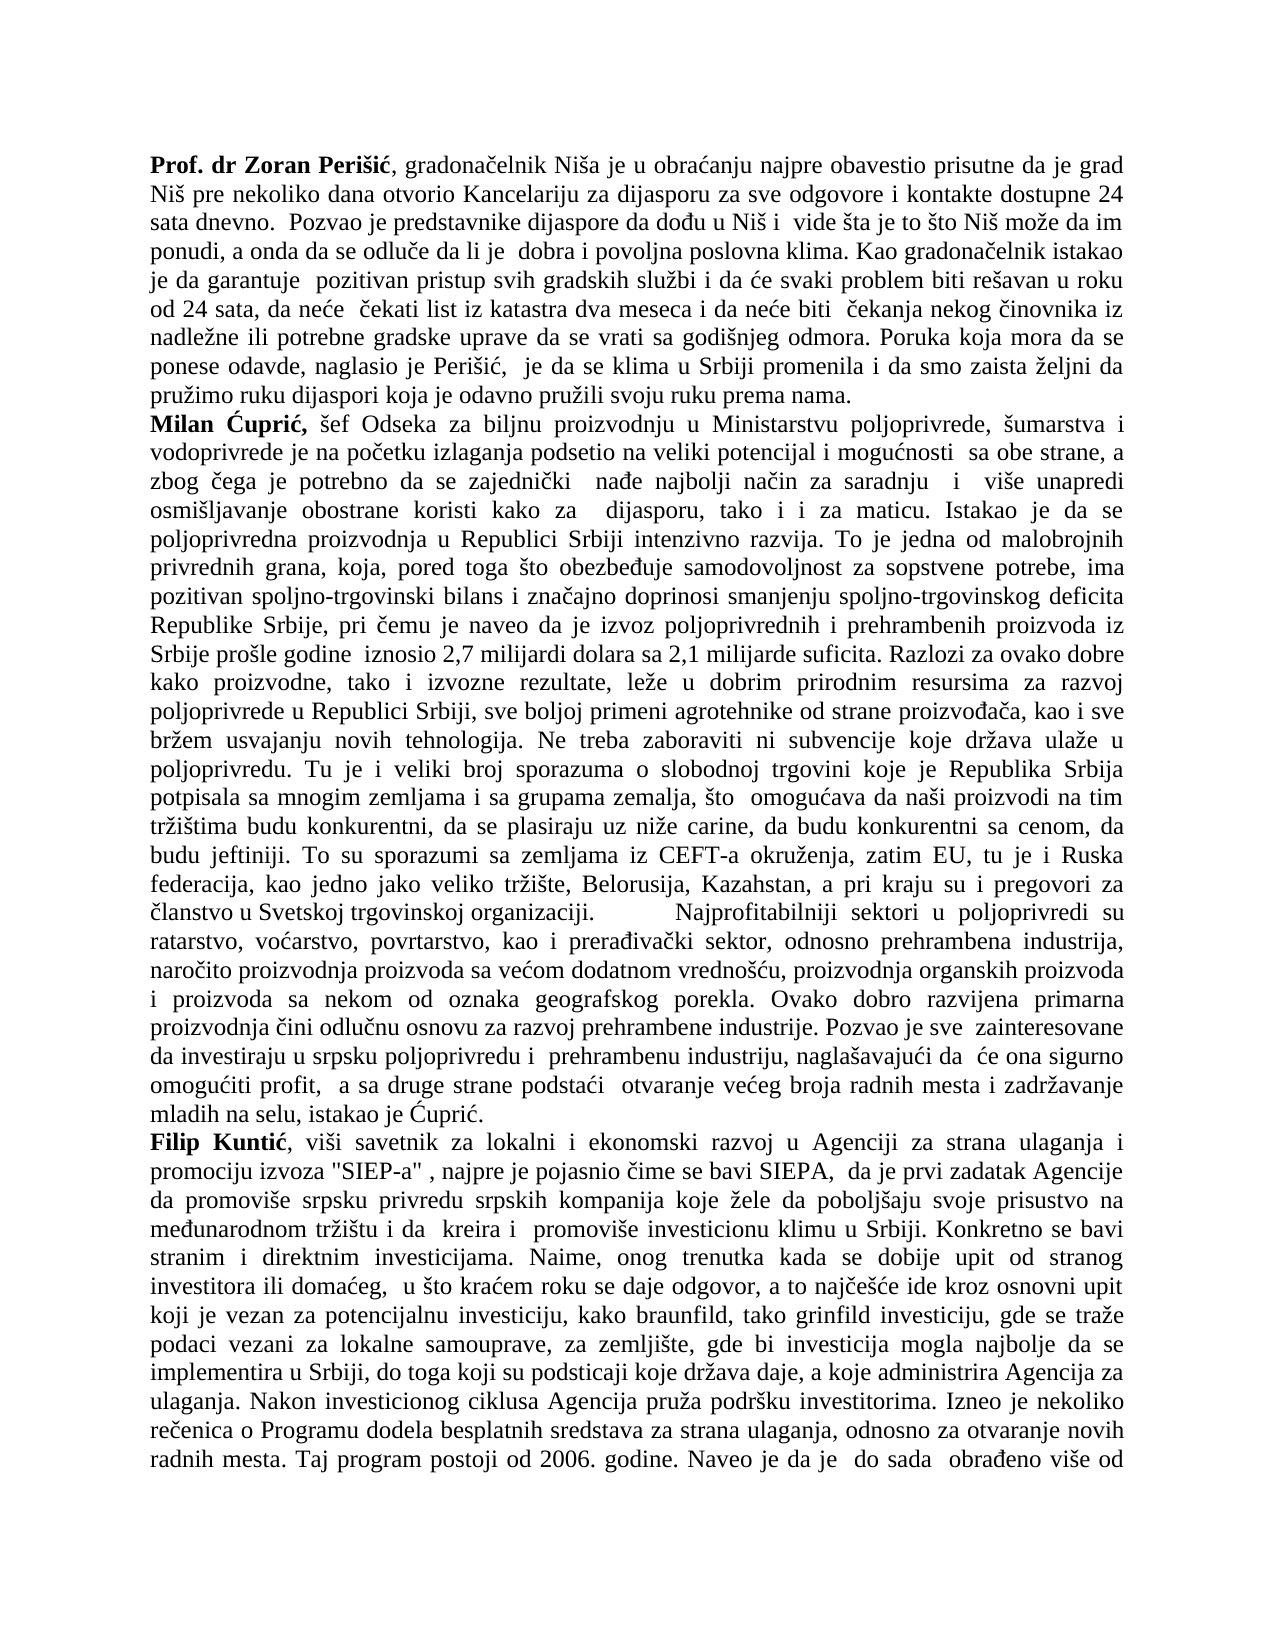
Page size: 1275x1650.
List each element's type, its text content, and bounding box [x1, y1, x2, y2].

text Milan Ćuprić, šef Odseka za biljnu proizvodnju u Ministarstvu poljoprivrede, šumarstva i vodoprivrede je na početku izlaganja podsetio na veliki potencijal i mogućnosti sa obe strane, a zbog čega je potrebno da se zajednički nađe najbolji način za saradnju i više unapredi osmišljavanje obostrane koristi kako za dijasporu, tako i i za maticu. Istakao je da se poljoprivredna proizvodnja u Republici Srbiji intenzivno razvija. To je jedna od malobrojnih privrednih grana, koja, pored toga što obezbeđuje samodovoljnost za sopstvene potrebe, ima pozitivan spoljno-trgovinski bilans i značajno doprinosi smanjenju spoljno-trgovinskog deficita Republike Srbije, pri čemu je naveo da je izvoz poljoprivrednih i prehrambenih proizvoda iz Srbije prošle godine iznosio 2,7 milijardi dolara sa 2,1 milijarde suficita. Razlozi za ovako dobre kako proizvodne, tako i izvozne rezultate, leže u dobrim prirodnim resursima za razvoj poljoprivrede u Republici Srbiji, sve boljoj primeni agrotehnike od strane proizvođača, kao i sve bržem usvajanju novih tehnologija. Ne treba zaboraviti ni subvencije koje država ulaže u poljoprivredu. Tu je i veliki broj sporazuma o slobodnoj trgovini koje je Republika Srbija potpisala sa mnogim zemljama i sa grupama zemalja, što omogućava da naši proizvodi na tim tržištima budu konkurentni, da se plasiraju uz niže carine, da budu konkurentni sa cenom, da budu jeftiniji. To su sporazumi sa zemljama iz CEFT-a okruženja, zatim EU, tu je i Ruska federacija, kao jedno jako veliko tržište, Belorusija, Kazahstan, a pri kraju su i pregovori za članstvo u Svetskoj trgovinskoj organizaciji. Najprofitabilniji sektori u poljoprivredi su ratarstvo, voćarstvo, povrtarstvo, kao i prerađivački sektor, odnosno prehrambena industrija, naročito proizvodnja proizvoda sa većom dodatnom vrednošću, proizvodnja organskih proizvoda i proizvoda sa nekom od oznaka geografskog porekla. Ovako dobro razvijena primarna proizvodnja čini odlučnu osnovu za razvoj prehrambene industrije. Pozvao je sve zainteresovane da investiraju u srpsku poljoprivredu i prehrambenu industriju, naglašavajući da će ona sigurno omogućiti profit, a sa druge strane podstaći otvaranje većeg broja radnih mesta i zadržavanje mladih na selu, istakao je Ćuprić. [150, 409, 1125, 1127]
text Prof. dr Zoran Perišić, gradonačelnik Niša je u obraćanju najpre obavestio prisutne da je grad Niš pre nekoliko dana otvorio Kancelariju za dijasporu za sve odgovore i kontakte dostupne 24 sata dnevno. Pozvao je predstavnike dijaspore da dođu u Niš i vide šta je to što Niš može da im ponudi, a onda da se odluče da li je dobra i povoljna poslovna klima. Kao gradonačelnik istakao je da garantuje pozitivan pristup svih gradskih službi i da će svaki problem biti rešavan u roku od 24 sata, da neće čekati list iz katastra dva meseca i da neće biti čekanja nekog činovnika iz nadležne ili potrebne gradske uprave da se vrati sa godišnjeg odmora. Poruka koja mora da se ponese odavde, naglasio je Perišić, je da se klima u Srbiji promenila i da smo zaista željni da pružimo ruku dijaspori koja je odavno pružili svoju ruku prema nama. [150, 150, 1125, 409]
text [150, 1127, 1125, 1472]
